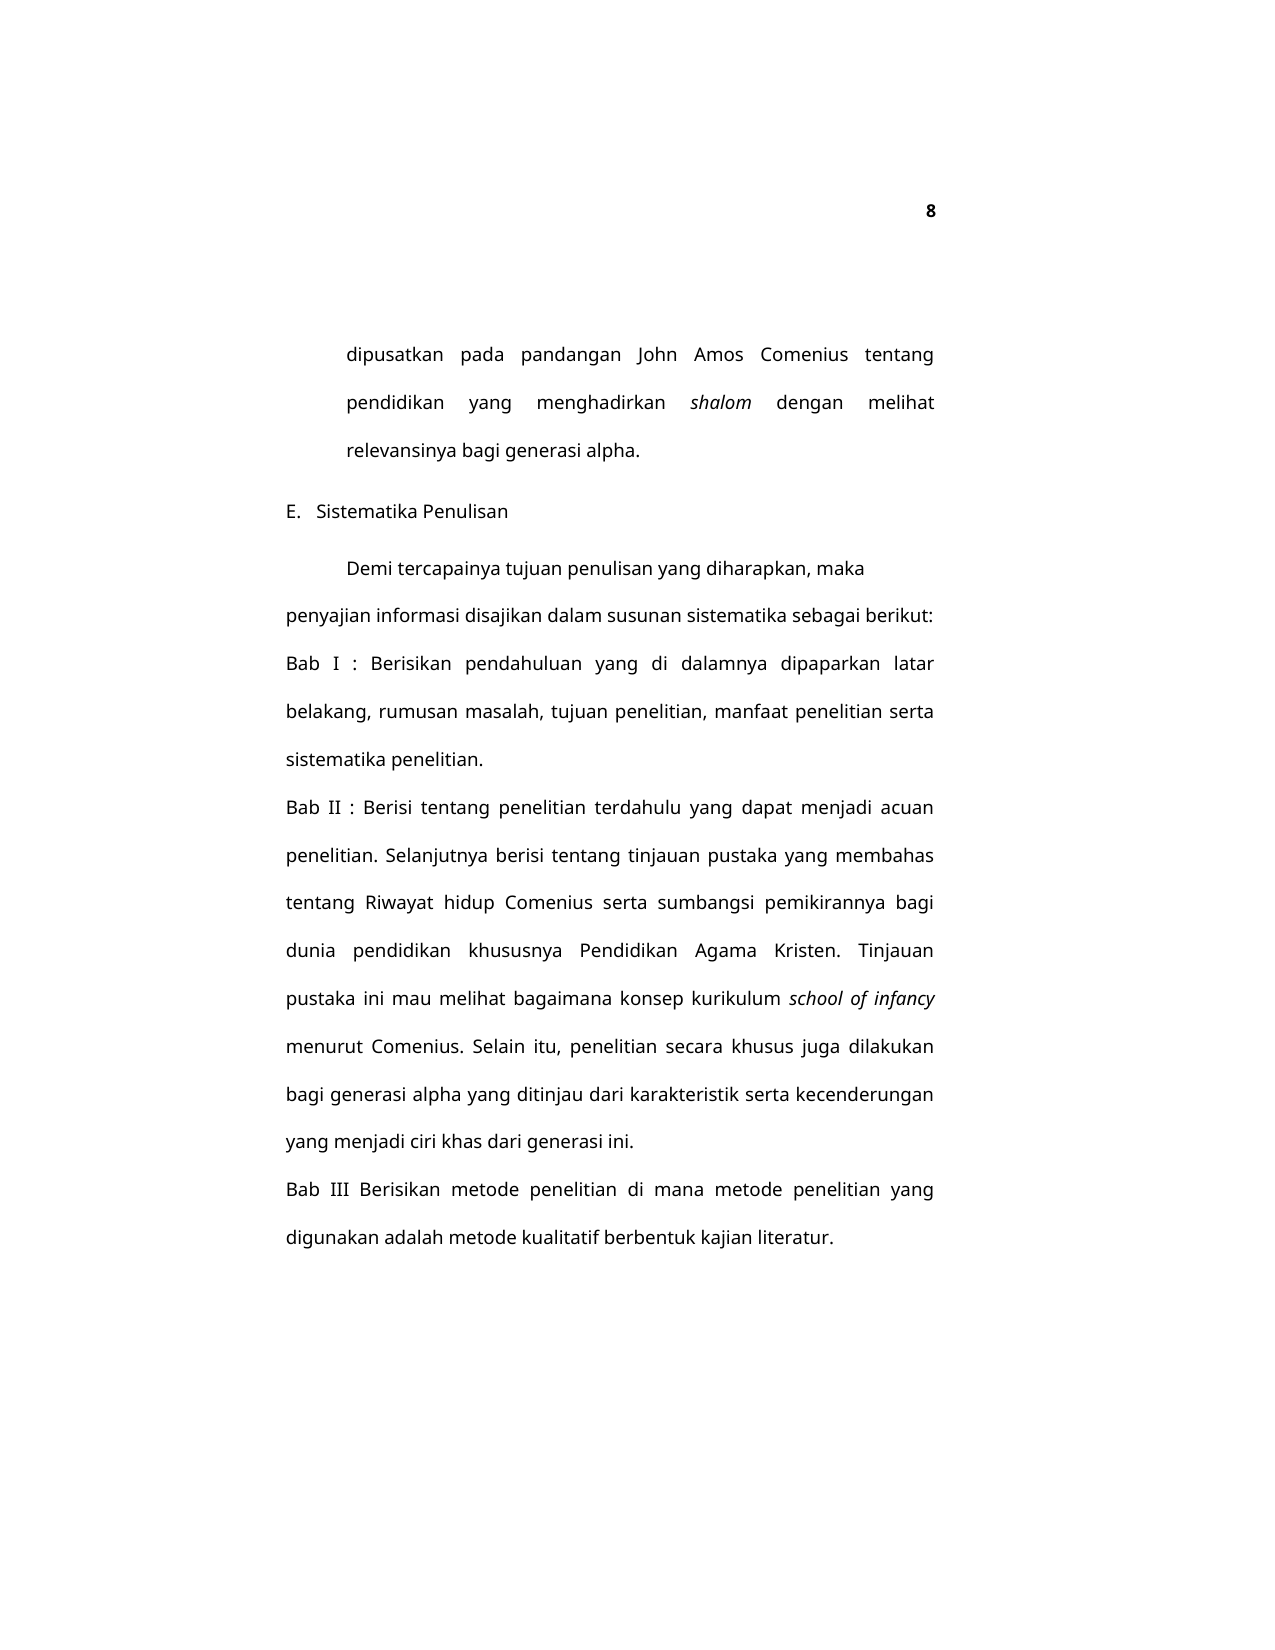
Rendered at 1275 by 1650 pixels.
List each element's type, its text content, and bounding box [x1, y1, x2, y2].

text Bab III Berisikan metode penelitian di mana metode penelitian yang digunakan adalah metode kualitatif berbentuk kajian literatur. [286, 1158, 935, 1254]
text Bab II : Berisi tentang penelitian terdahulu yang dapat menjadi acuan penelitian. Selanjutnya berisi tentang tinjauan pustaka yang membahas tentang Riwayat hidup Comenius serta sumbangsi pemikirannya bagi dunia pendidikan khususnya Pendidikan Agama Kristen. Tinjauan pustaka ini mau melihat bagaimana konsep kurikulum school of infancy menurut Comenius. Selain itu, penelitian secara khusus juga dilakukan bagi generasi alpha yang ditinjau dari karakteristik serta kecenderungan yang menjadi ciri khas dari generasi ini. [286, 776, 935, 1158]
list Sistematika Penulisan [286, 503, 935, 522]
text dipusatkan pada pandangan John Amos Comenius tentang pendidikan yang menghadirkan shalom dengan melihat relevansinya bagi generasi alpha. [346, 322, 935, 467]
text Bab I : Berisikan pendahuluan yang di dalamnya dipaparkan latar belakang, rumusan masalah, tujuan penelitian, manfaat penelitian serta sistematika penelitian. [286, 632, 935, 776]
text Demi tercapainya tujuan penulisan yang diharapkan, maka penyajian informasi disajikan dalam susunan sistematika sebagai berikut: [286, 537, 935, 632]
